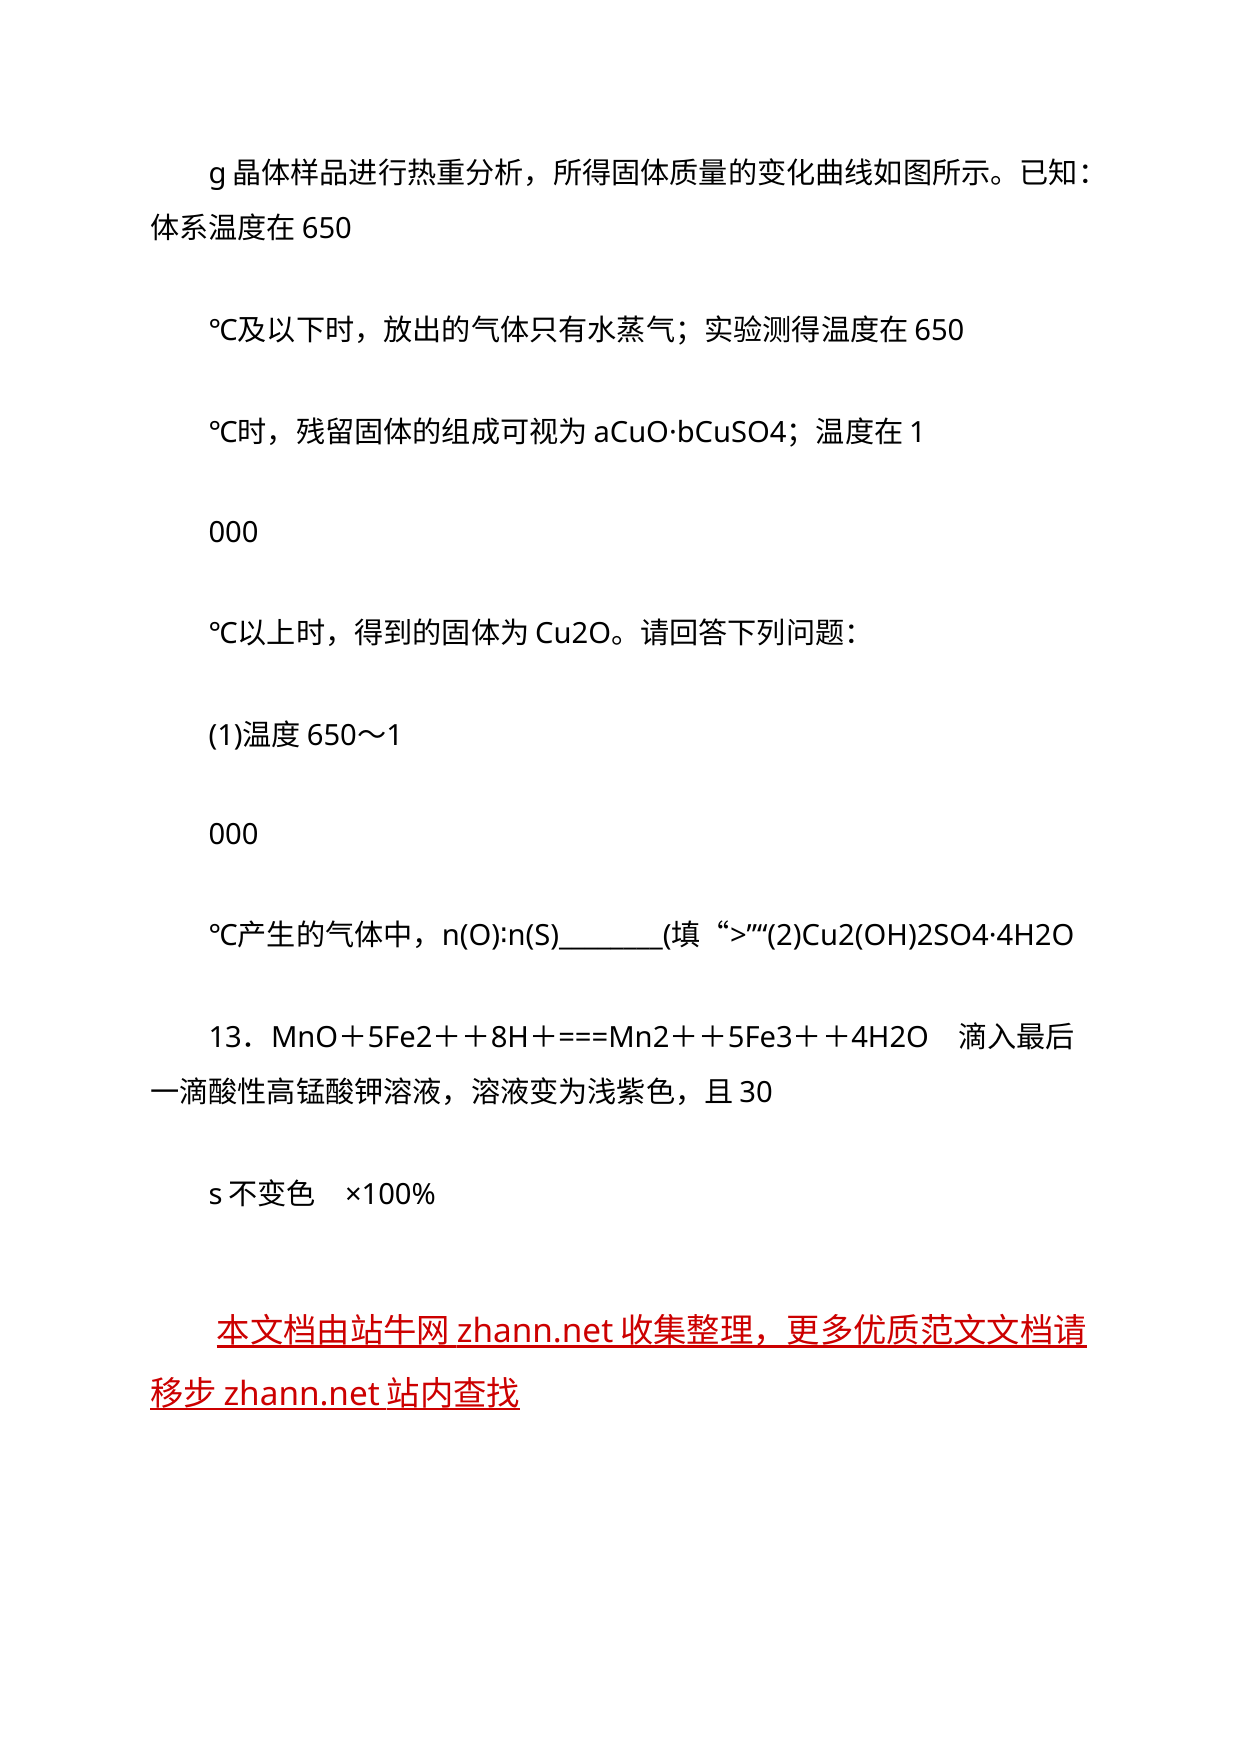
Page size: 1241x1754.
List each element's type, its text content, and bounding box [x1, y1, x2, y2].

text 本文档由站牛网zhann.net收集整理，更多优质范文文档请移步zhann.net站内查找 [150, 1304, 1090, 1415]
text (1)温度650～1 [150, 711, 1090, 754]
text g晶体样品进行热重分析，所得固体质量的变化曲线如图所示。已知：体系温度在650 [150, 150, 1090, 247]
text 000 [150, 813, 1090, 853]
text 000 [150, 511, 1090, 551]
text ℃时，残留固体的组成可视为aCuO·bCuSO4；温度在1 [150, 409, 1090, 451]
text ℃及以下时，放出的气体只有水蒸气；实验测得温度在650 [150, 307, 1090, 349]
text 13．MnO＋5Fe2＋＋8H＋===Mn2＋＋5Fe3＋＋4H2O 滴入最后一滴酸性高锰酸钾溶液，溶液变为浅紫色，且30 [150, 1014, 1090, 1111]
text ℃以上时，得到的固体为Cu2O。请回答下列问题： [150, 609, 1090, 652]
text s不变色 ×100% [150, 1171, 1090, 1213]
text ℃产生的气体中，n(O)∶n(S)________(填“>”“(2)Cu2(OH)2SO4·4H2O [150, 912, 1090, 954]
